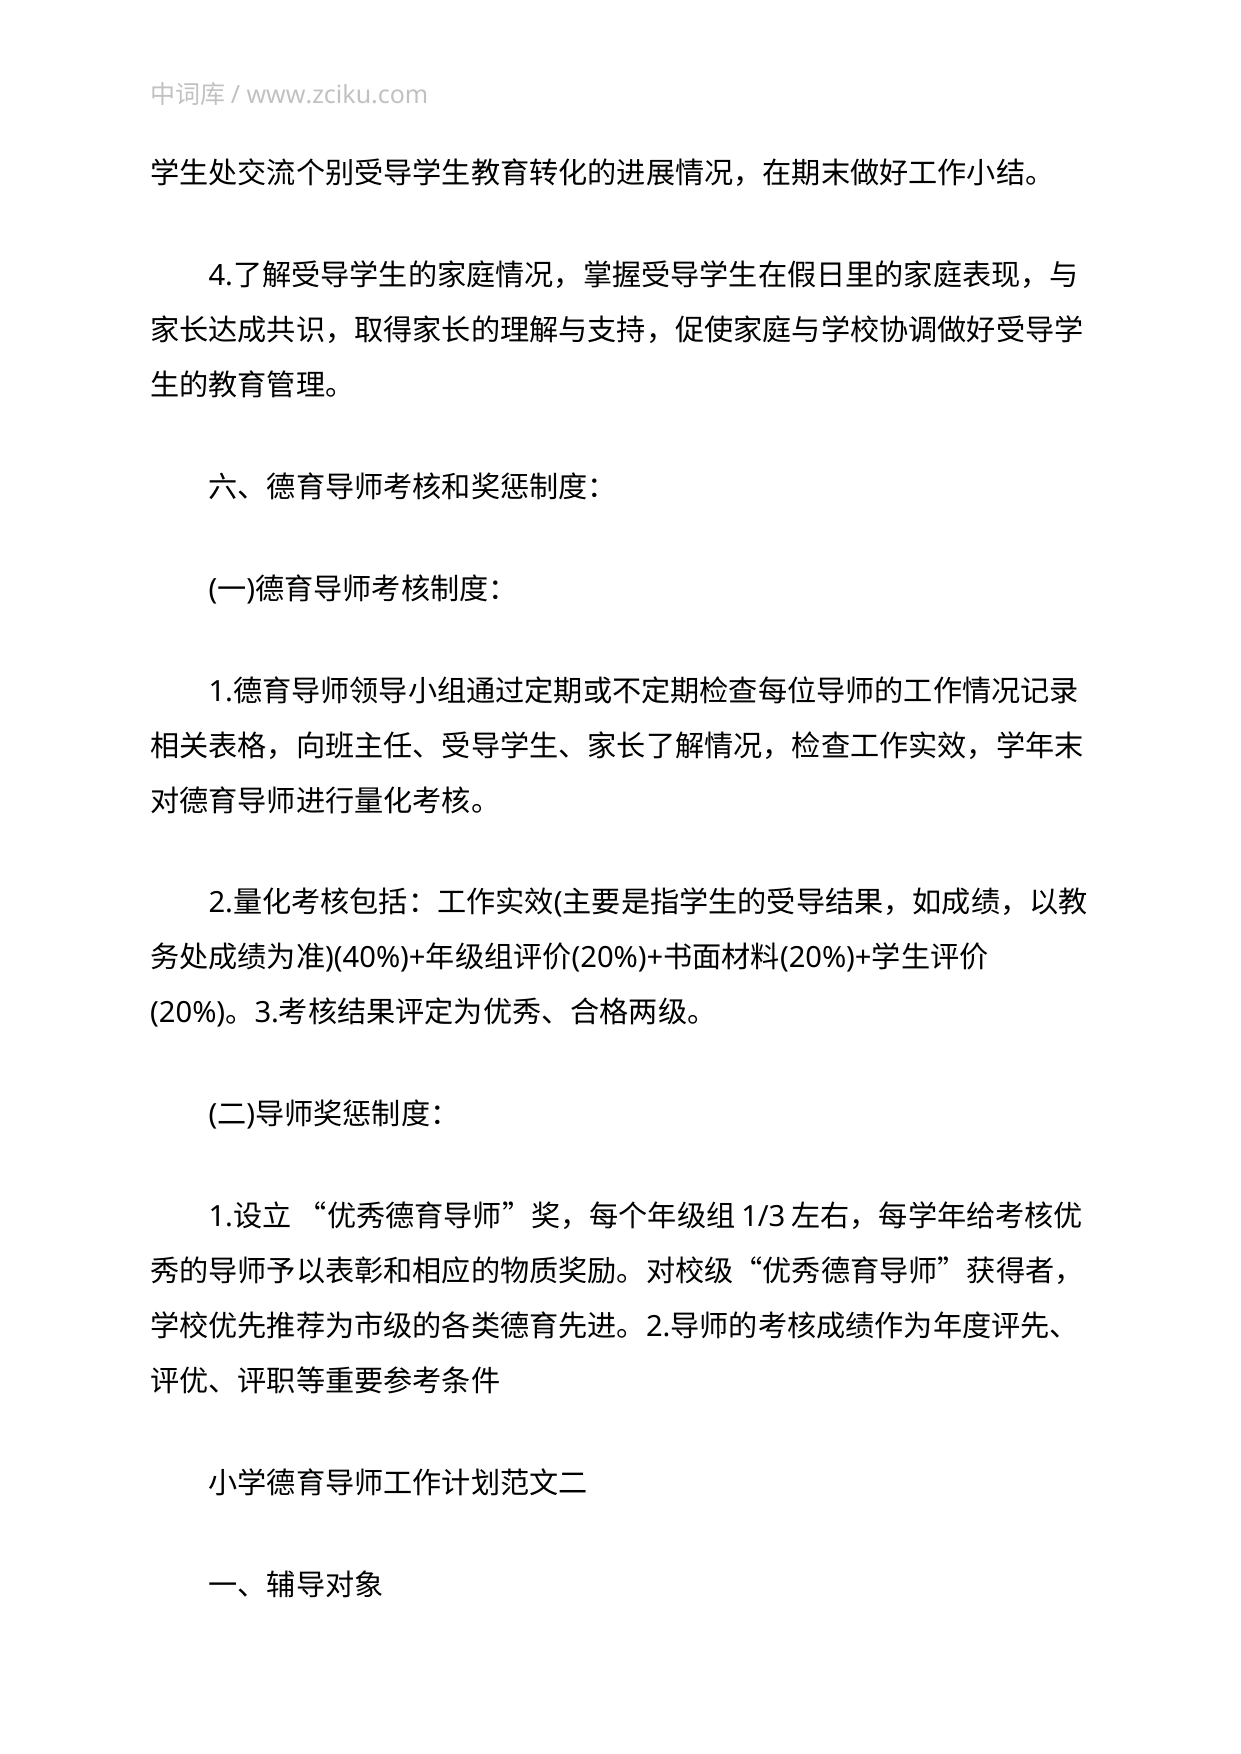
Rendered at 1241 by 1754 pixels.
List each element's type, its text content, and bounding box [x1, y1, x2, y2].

text 1.设立 “优秀德育导师”奖，每个年级组1/3左右，每学年给考核优秀的导师予以表彰和相应的物质奖励。对校级“优秀德育导师”获得者，学校优先推荐为市级的各类德育先进。2.导师的考核成绩作为年度评先、评优、评职等重要参考条件 [150, 1193, 1090, 1400]
text 六、德育导师考核和奖惩制度： [150, 463, 1090, 506]
text (二)导师奖惩制度： [150, 1091, 1090, 1133]
text (一)德育导师考核制度： [150, 565, 1090, 608]
text 小学德育导师工作计划范文二 [150, 1459, 1090, 1502]
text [150, 150, 1090, 192]
text 1.德育导师领导小组通过定期或不定期检查每位导师的工作情况记录相关表格，向班主任、受导学生、家长了解情况，检查工作实效，学年末对德育导师进行量化考核。 [150, 667, 1090, 819]
text 4.了解受导学生的家庭情况，掌握受导学生在假日里的家庭表现，与家长达成共识，取得家长的理解与支持，促使家庭与学校协调做好受导学生的教育管理。 [150, 252, 1090, 404]
text 一、辅导对象 [150, 1561, 1090, 1603]
text 2.量化考核包括：工作实效(主要是指学生的受导结果，如成绩，以教务处成绩为准)(40%)+年级组评价(20%)+书面材料(20%)+学生评价(20%)。3.考核结果评定为优秀、合格两级。 [150, 879, 1090, 1031]
